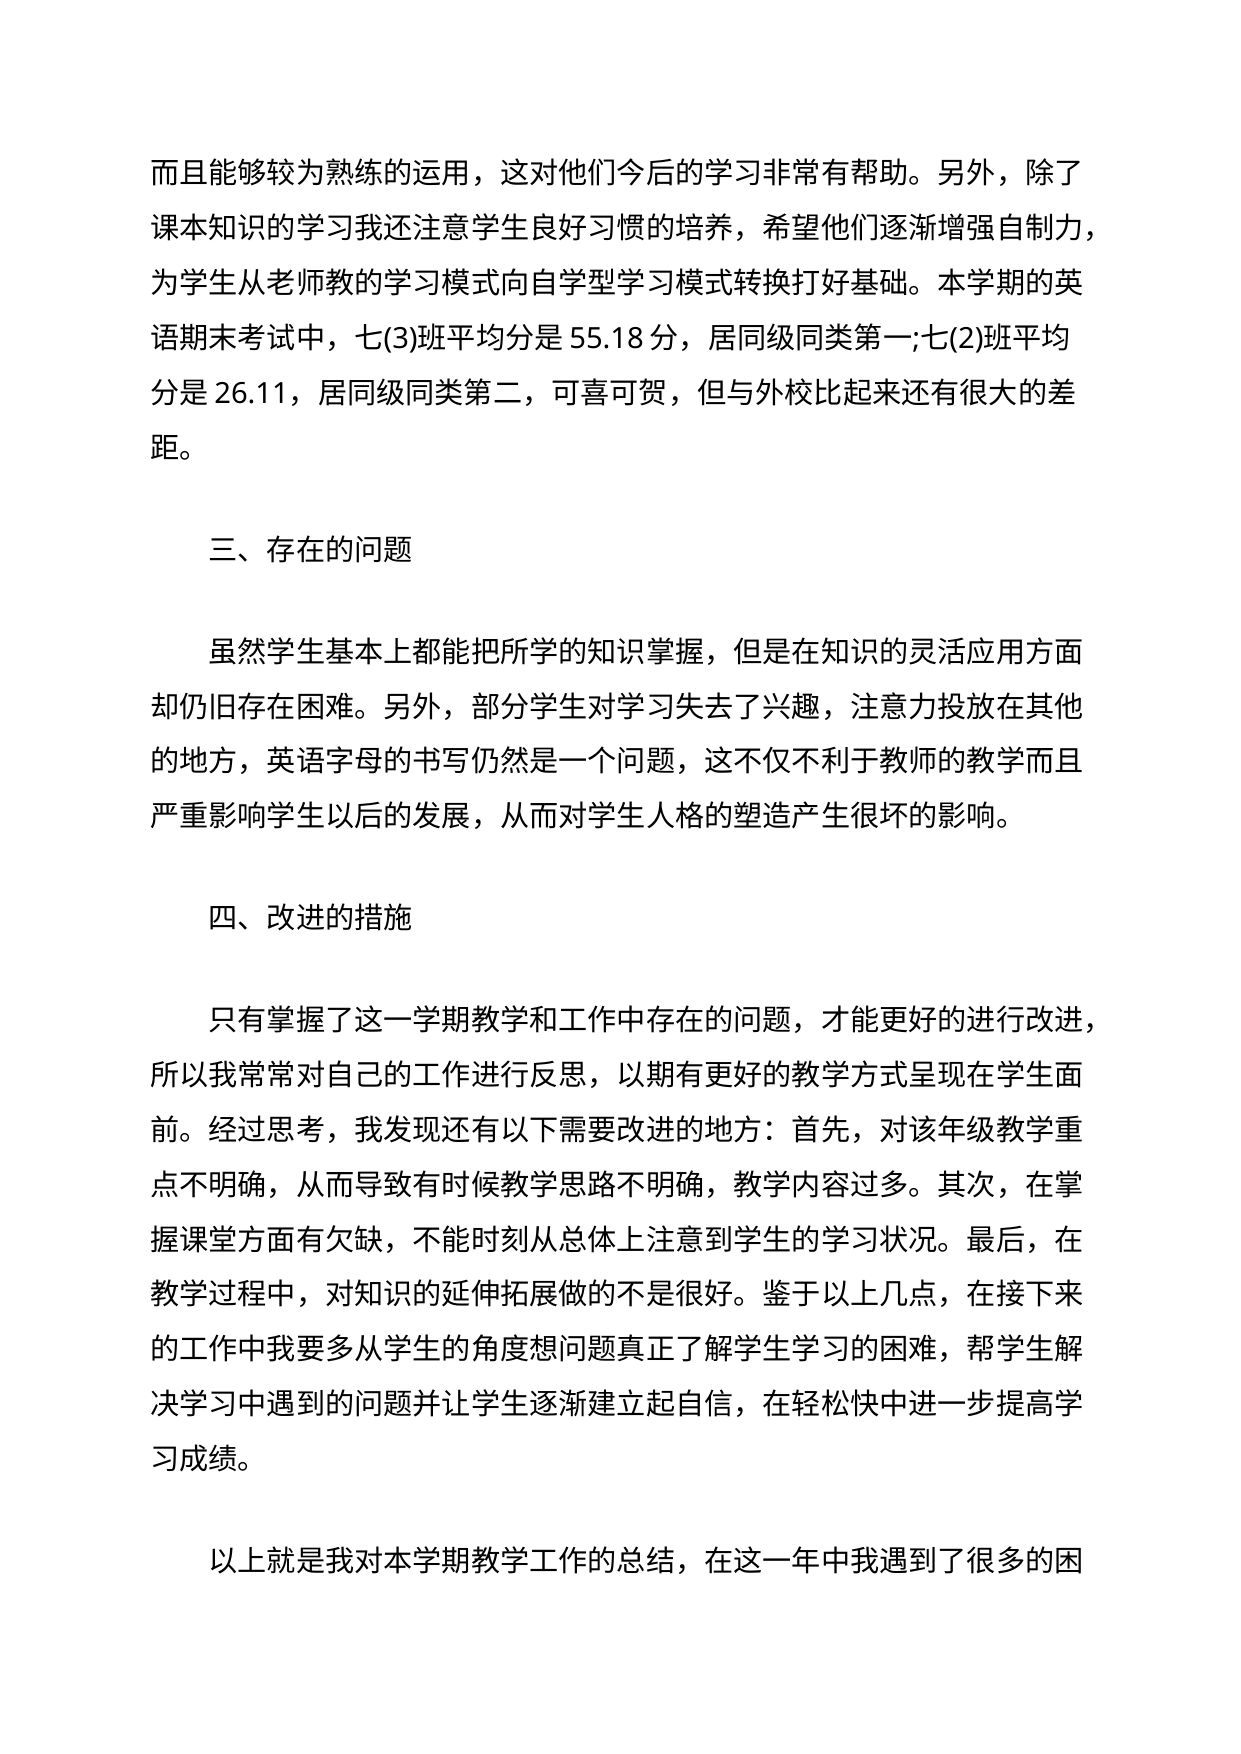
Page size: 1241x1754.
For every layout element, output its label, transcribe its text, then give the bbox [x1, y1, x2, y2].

text 三、存在的问题 [150, 526, 1090, 569]
text 四、改进的措施 [150, 895, 1090, 937]
text 虽然学生基本上都能把所学的知识掌握，但是在知识的灵活应用方面却仍旧存在困难。另外，部分学生对学习失去了兴趣，注意力投放在其他的地方，英语字母的书写仍然是一个问题，这不仅不利于教师的教学而且严重影响学生以后的发展，从而对学生人格的塑造产生很坏的影响。 [150, 628, 1090, 835]
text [150, 150, 1090, 467]
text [150, 1537, 1090, 1580]
text 只有掌握了这一学期教学和工作中存在的问题，才能更好的进行改进，所以我常常对自己的工作进行反思，以期有更好的教学方式呈现在学生面前。经过思考，我发现还有以下需要改进的地方：首先，对该年级教学重点不明确，从而导致有时候教学思路不明确，教学内容过多。其次，在掌握课堂方面有欠缺，不能时刻从总体上注意到学生的学习状况。最后，在教学过程中，对知识的延伸拓展做的不是很好。鉴于以上几点，在接下来的工作中我要多从学生的角度想问题真正了解学生学习的困难，帮学生解决学习中遇到的问题并让学生逐渐建立起自信，在轻松快中进一步提高学习成绩。 [150, 996, 1090, 1478]
